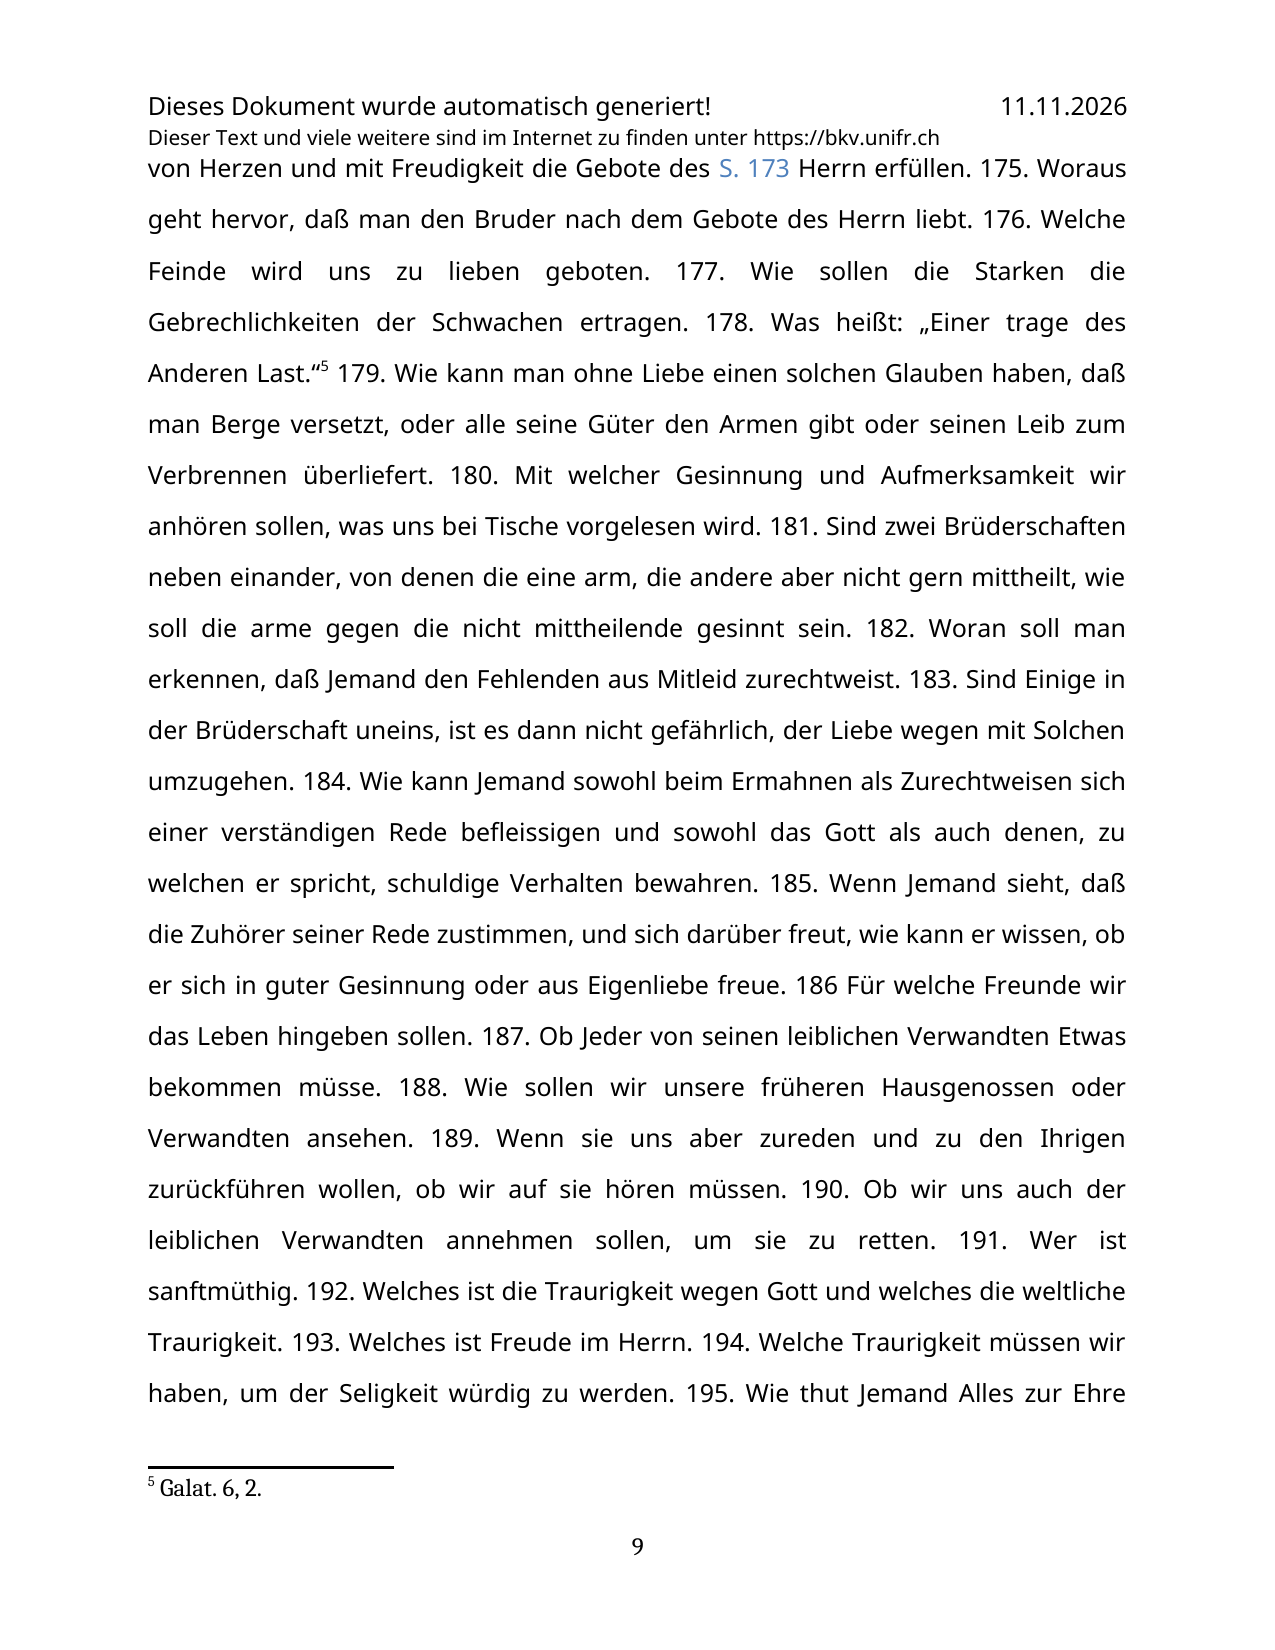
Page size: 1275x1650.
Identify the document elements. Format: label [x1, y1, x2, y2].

text [148, 151, 1127, 1410]
